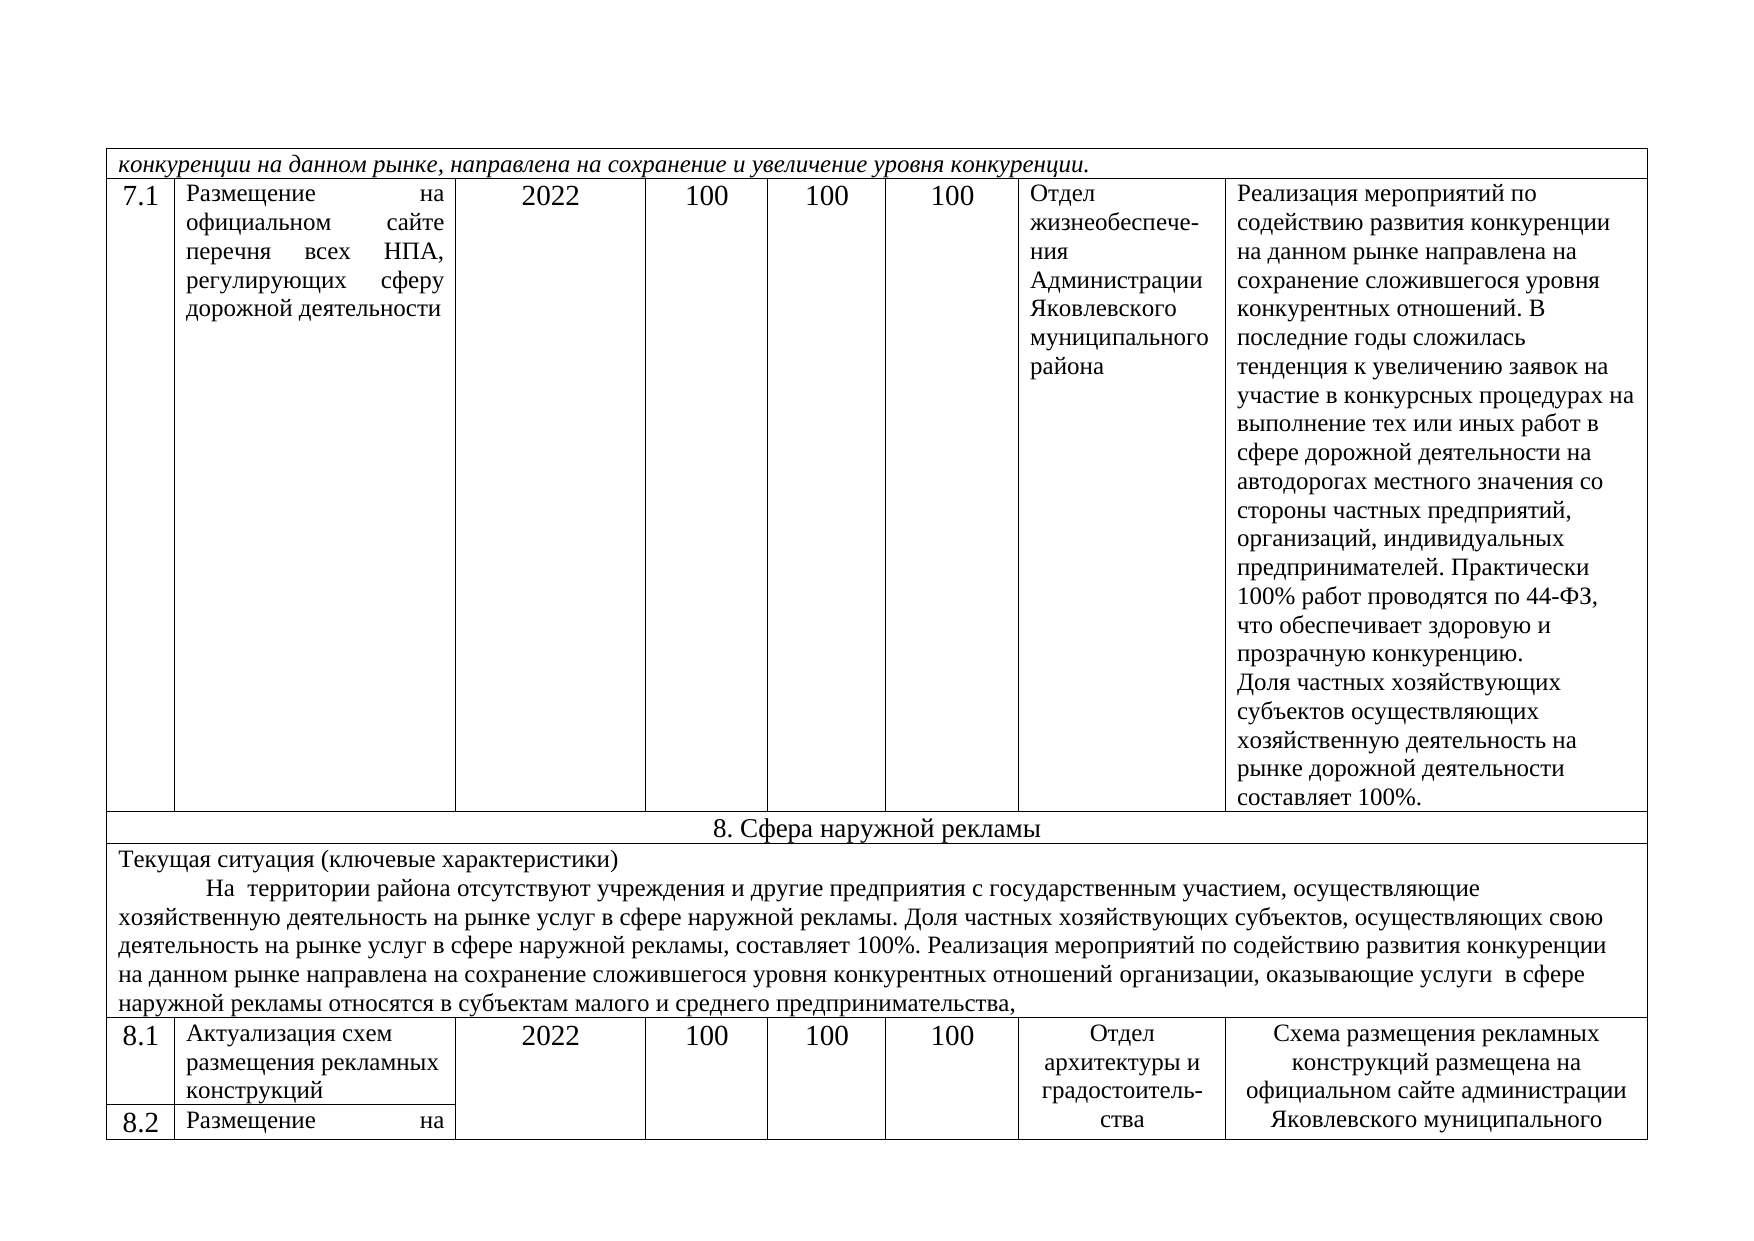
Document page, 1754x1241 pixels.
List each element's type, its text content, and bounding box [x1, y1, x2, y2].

table_cell 100 [886, 1018, 1018, 1139]
table_cell Реализация мероприятий по содействию развития конкуренции на данном рынке направлена на сохранение сложившегося уровня конкурентных отношений. В последние годы сложилась тенденция к увеличению заявок на участие в конкурсных процедурах на выполнение тех или иных работ в сфере дорожной деятельности на автодорогах местного значения со стороны частных предприятий, организаций, индивидуальных предпринимателей. Практически 100% работ проводятся по 44-ФЗ, что обеспечивает здоровую и прозрачную конкуренцию. Доля частных хозяйствующих субъектов осуществляющих хозяйственную деятельность на рынке дорожной деятельности составляет 100%. [1226, 179, 1647, 811]
table_cell 100 [886, 179, 1018, 811]
table_cell 8.1 [107, 1018, 174, 1104]
table_cell 2022 [456, 179, 645, 811]
table_cell Отдел жизнеобеспече-ния Администрации Яковлевского муниципального района [1019, 179, 1225, 811]
table_cell 100 [768, 1018, 885, 1139]
table_cell Текущая ситуация (ключевые характеристики) На территории района отсутствуют учреждения и другие предприятия с государственным участием, осуществляющие хозяйственную деятельность на рынке услуг в сфере наружной рекламы. Доля частных хозяйствующих субъектов, осуществляющих свою деятельность на рынке услуг в сфере наружной рекламы, составляет 100%. Реализация мероприятий по содействию развития конкуренции на данном рынке направлена на сохранение сложившегося уровня конкурентных отношений организации, оказывающие услуги в сфере наружной рекламы относятся в субъектам малого и среднего предпринимательства, [107, 844, 1647, 1017]
table_cell Актуализация схем размещения рекламных конструкций [175, 1018, 455, 1104]
table_cell Схема размещения рекламных конструкций размещена на официальном сайте администрации Яковлевского муниципального района [1226, 1018, 1647, 1139]
table_cell Размещение на официальном сайте перечня всех НПА, регулирующих сферу дорожной деятельности [175, 179, 455, 811]
table_cell 8.2 [107, 1105, 174, 1139]
table_cell 8. Сфера наружной рекламы [107, 812, 1647, 843]
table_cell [175, 1105, 455, 1139]
table_cell 7.1 [107, 179, 174, 811]
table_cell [107, 149, 1647, 177]
table_cell 100 [646, 1018, 767, 1139]
table_cell Отдел архитектуры и градостоитель-ства Администрации Яковлевского муниципального района [1019, 1018, 1225, 1139]
table_cell 2022 [456, 1018, 645, 1139]
table_cell 100 [646, 179, 767, 811]
table_cell 100 [768, 179, 885, 811]
